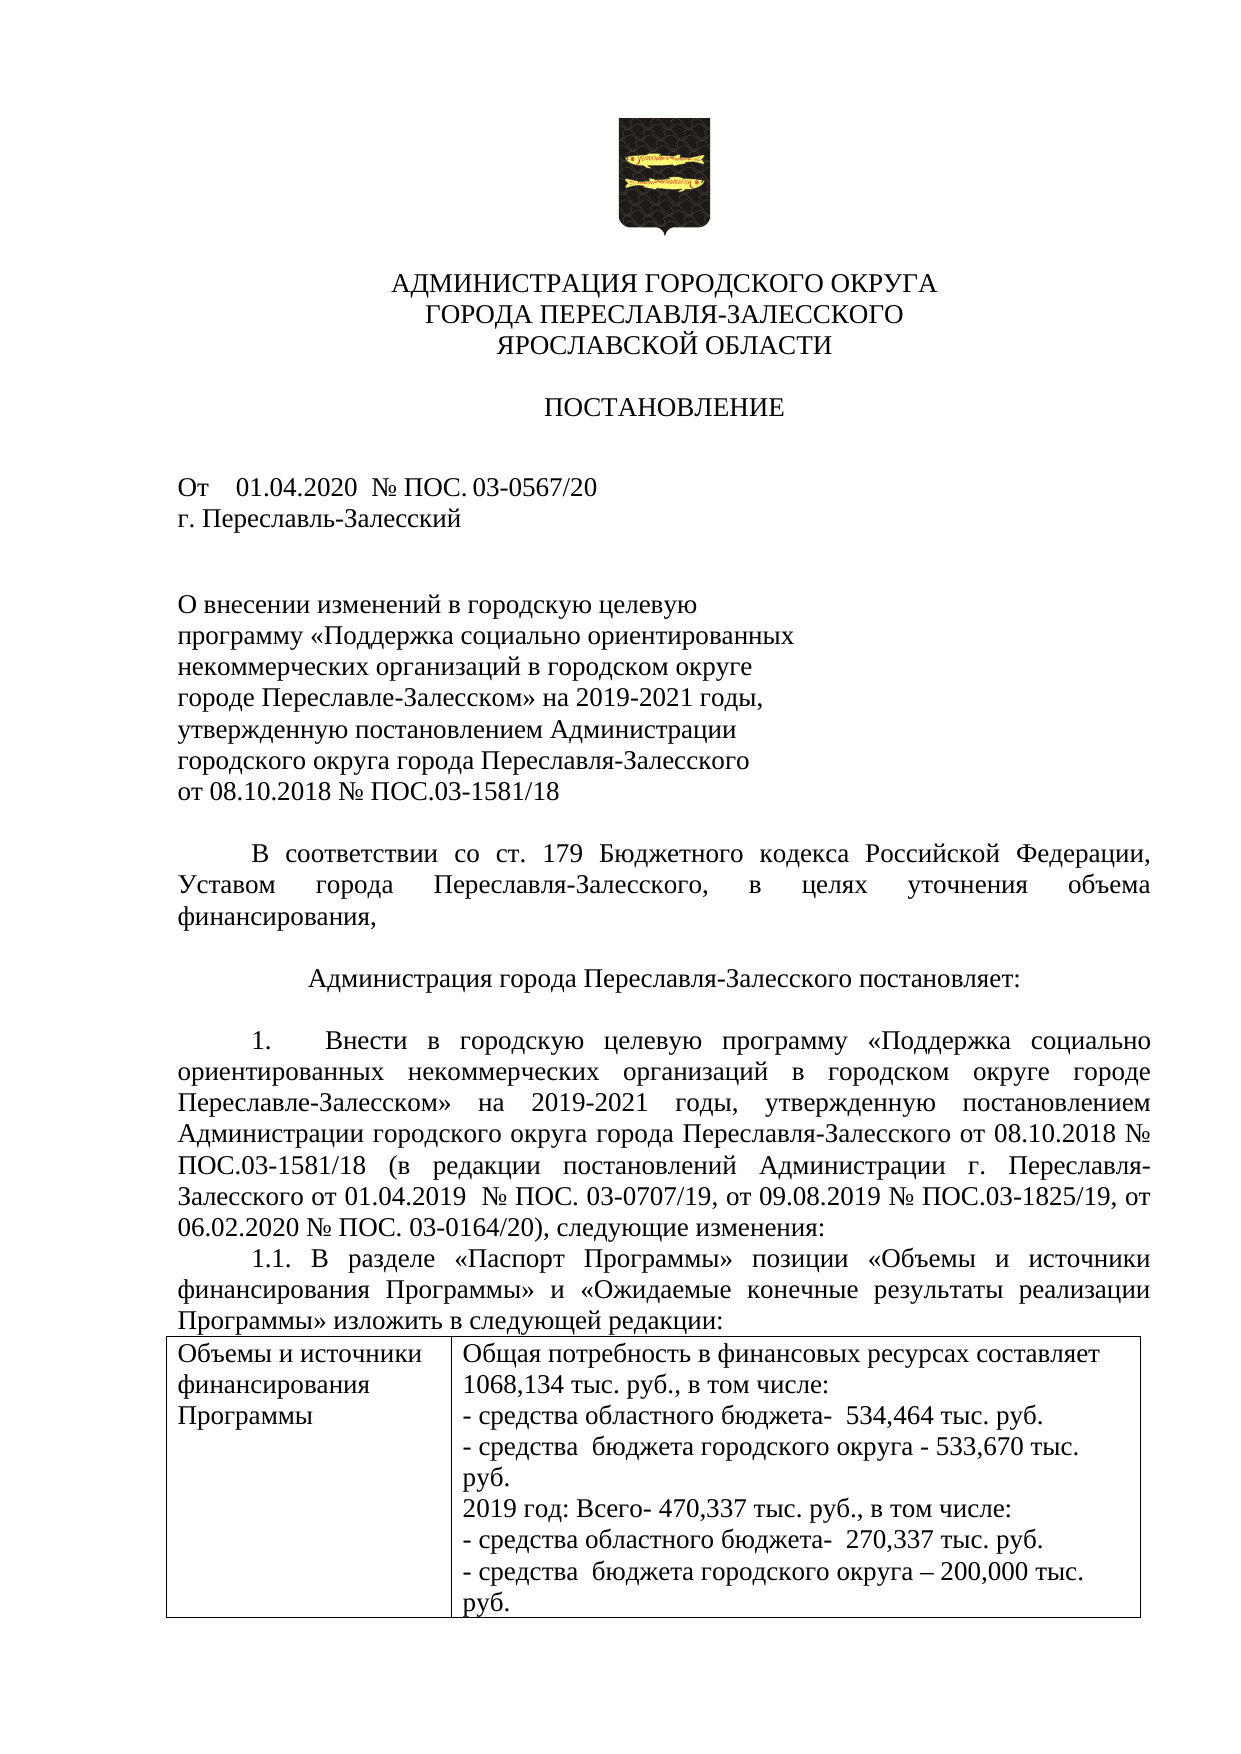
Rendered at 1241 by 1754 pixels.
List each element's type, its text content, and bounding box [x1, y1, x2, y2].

text АДМИНИСТРАЦИЯ ГОРОДСКОГО ОКРУГА [177, 267, 1152, 298]
text Администрация города Переславля-Залесского постановляет: [177, 962, 1152, 993]
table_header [452, 1337, 1140, 1617]
text городского округа города Переславля-Залесского [177, 744, 1152, 775]
text ЯРОСЛАВСКОЙ ОБЛАСТИ [177, 329, 1152, 360]
text От 01.04.2020 № ПОС. 03-0567/20 [177, 471, 1152, 502]
list Внести в городскую целевую программу «Поддержка социально ориентированных некоммерческих организаций в городском округе городе Переславле-Залесском» на 2019-2021 годы, утвержденную постановлением Администрации городского округа города Переславля-Залесского от 08.10.2018 № ПОС.03-1581/18 (в редакции постановлений Администрации г. Переславля-Залесского от 01.04.2019 № ПОС. 03-0707/19, от 09.08.2019 № ПОС.03-1825/19, от 06.02.2020 № ПОС. 03-0164/20), следующие изменения: [177, 1024, 1152, 1242]
text О внесении изменений в городскую целевую [177, 588, 1152, 619]
text ГОРОДА ПЕРЕСЛАВЛЯ-ЗАЛЕССКОГО [177, 298, 1152, 329]
text от 08.10.2018 № ПОС.03-1581/18 [177, 775, 1152, 806]
text В соответствии со ст. 179 Бюджетного кодекса Российской Федерации, Уставом города Переславля-Залесского, в целях уточнения объема финансирования, [177, 837, 1152, 931]
text утвержденную постановлением Администрации [177, 713, 1152, 744]
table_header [167, 1337, 451, 1617]
text городе Переславле-Залесском» на 2019-2021 годы, [177, 682, 1152, 713]
text ПОСТАНОВЛЕНИЕ [177, 391, 1152, 422]
text некоммерческих организаций в городском округе [177, 650, 1152, 682]
text 1.1. В разделе «Паспорт Программы» позиции «Объемы и источники финансирования Программы» и «Ожидаемые конечные результаты реализации Программы» изложить в следующей редакции: [177, 1242, 1152, 1336]
text программу «Поддержка социально ориентированных [177, 619, 1152, 650]
text г. Переславль-Залесский [177, 502, 1152, 533]
